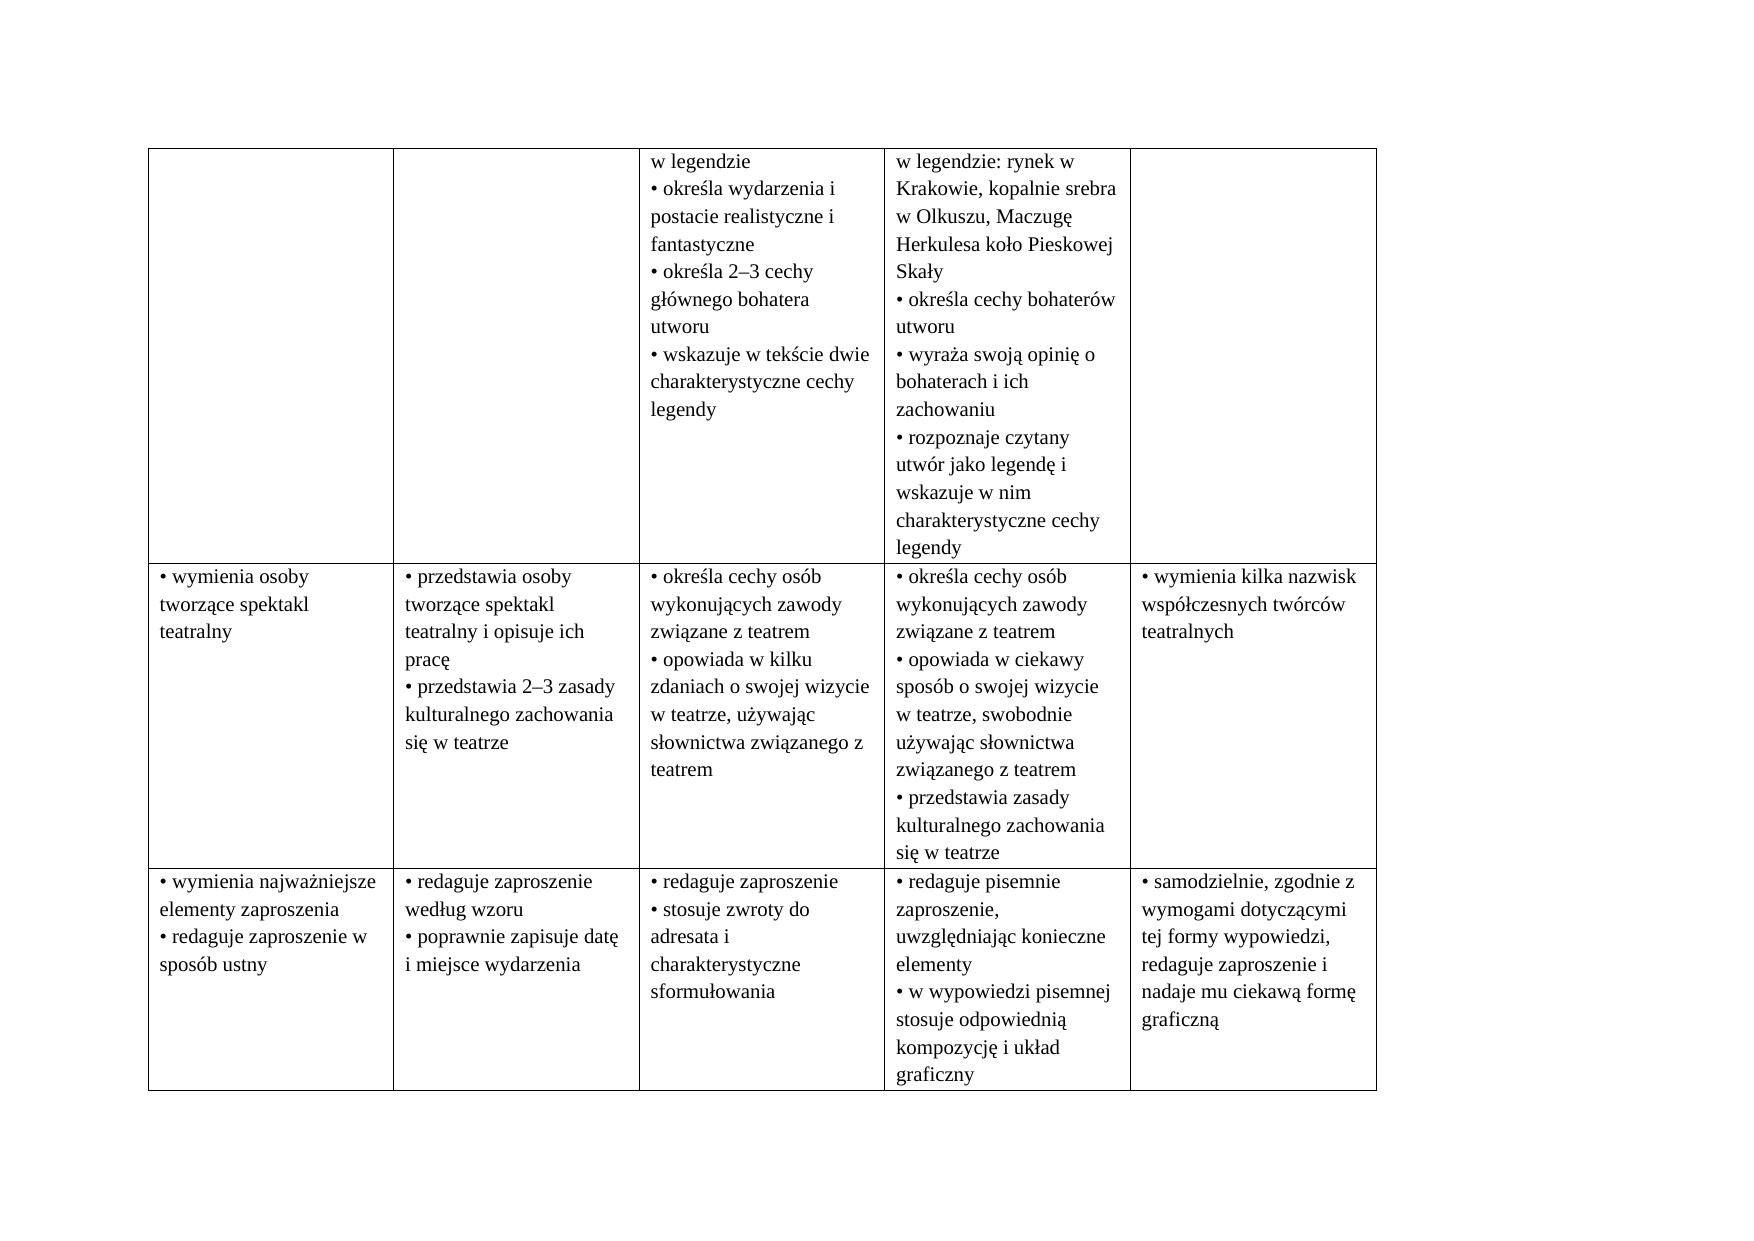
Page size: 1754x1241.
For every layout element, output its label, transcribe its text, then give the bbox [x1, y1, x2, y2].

table_cell • określa cechy osób wykonujących zawody związane z teatrem • opowiada w kilku zdaniach o swojej wizycie w teatrze, używając słownictwa związanego z teatrem [640, 564, 884, 868]
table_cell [1131, 149, 1376, 563]
table_cell • redaguje pisemnie zaproszenie, uwzględniając konieczne elementy • w wypowiedzi pisemnej stosuje odpowiednią kompozycję i układ graficzny [885, 869, 1130, 1090]
table_cell • wymienia kilka nazwisk współczesnych twórców teatralnych [1131, 564, 1376, 868]
table_cell • wymienia osoby tworzące spektakl teatralny [149, 564, 393, 868]
table_cell • określa cechy osób wykonujących zawody związane z teatrem • opowiada w ciekawy sposób o swojej wizycie w teatrze, swobodnie używając słownictwa związanego z teatrem • przedstawia zasady kulturalnego zachowania się w teatrze [885, 564, 1130, 868]
table_cell • redaguje zaproszenie • stosuje zwroty do adresata i charakterystyczne sformułowania [640, 869, 884, 1090]
table_cell • wymienia najważniejsze elementy zaproszenia • redaguje zaproszenie w sposób ustny [149, 869, 393, 1090]
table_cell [149, 149, 393, 563]
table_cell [885, 149, 1130, 563]
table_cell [640, 149, 884, 563]
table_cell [394, 149, 639, 563]
table_cell • samodzielnie, zgodnie z wymogami dotyczącymi tej formy wypowiedzi, redaguje zaproszenie i nadaje mu ciekawą formę graficzną [1131, 869, 1376, 1090]
table_cell • redaguje zaproszenie według wzoru • poprawnie zapisuje datę i miejsce wydarzenia [394, 869, 639, 1090]
table_cell • przedstawia osoby tworzące spektakl teatralny i opisuje ich pracę • przedstawia 2–3 zasady kulturalnego zachowania się w teatrze [394, 564, 639, 868]
